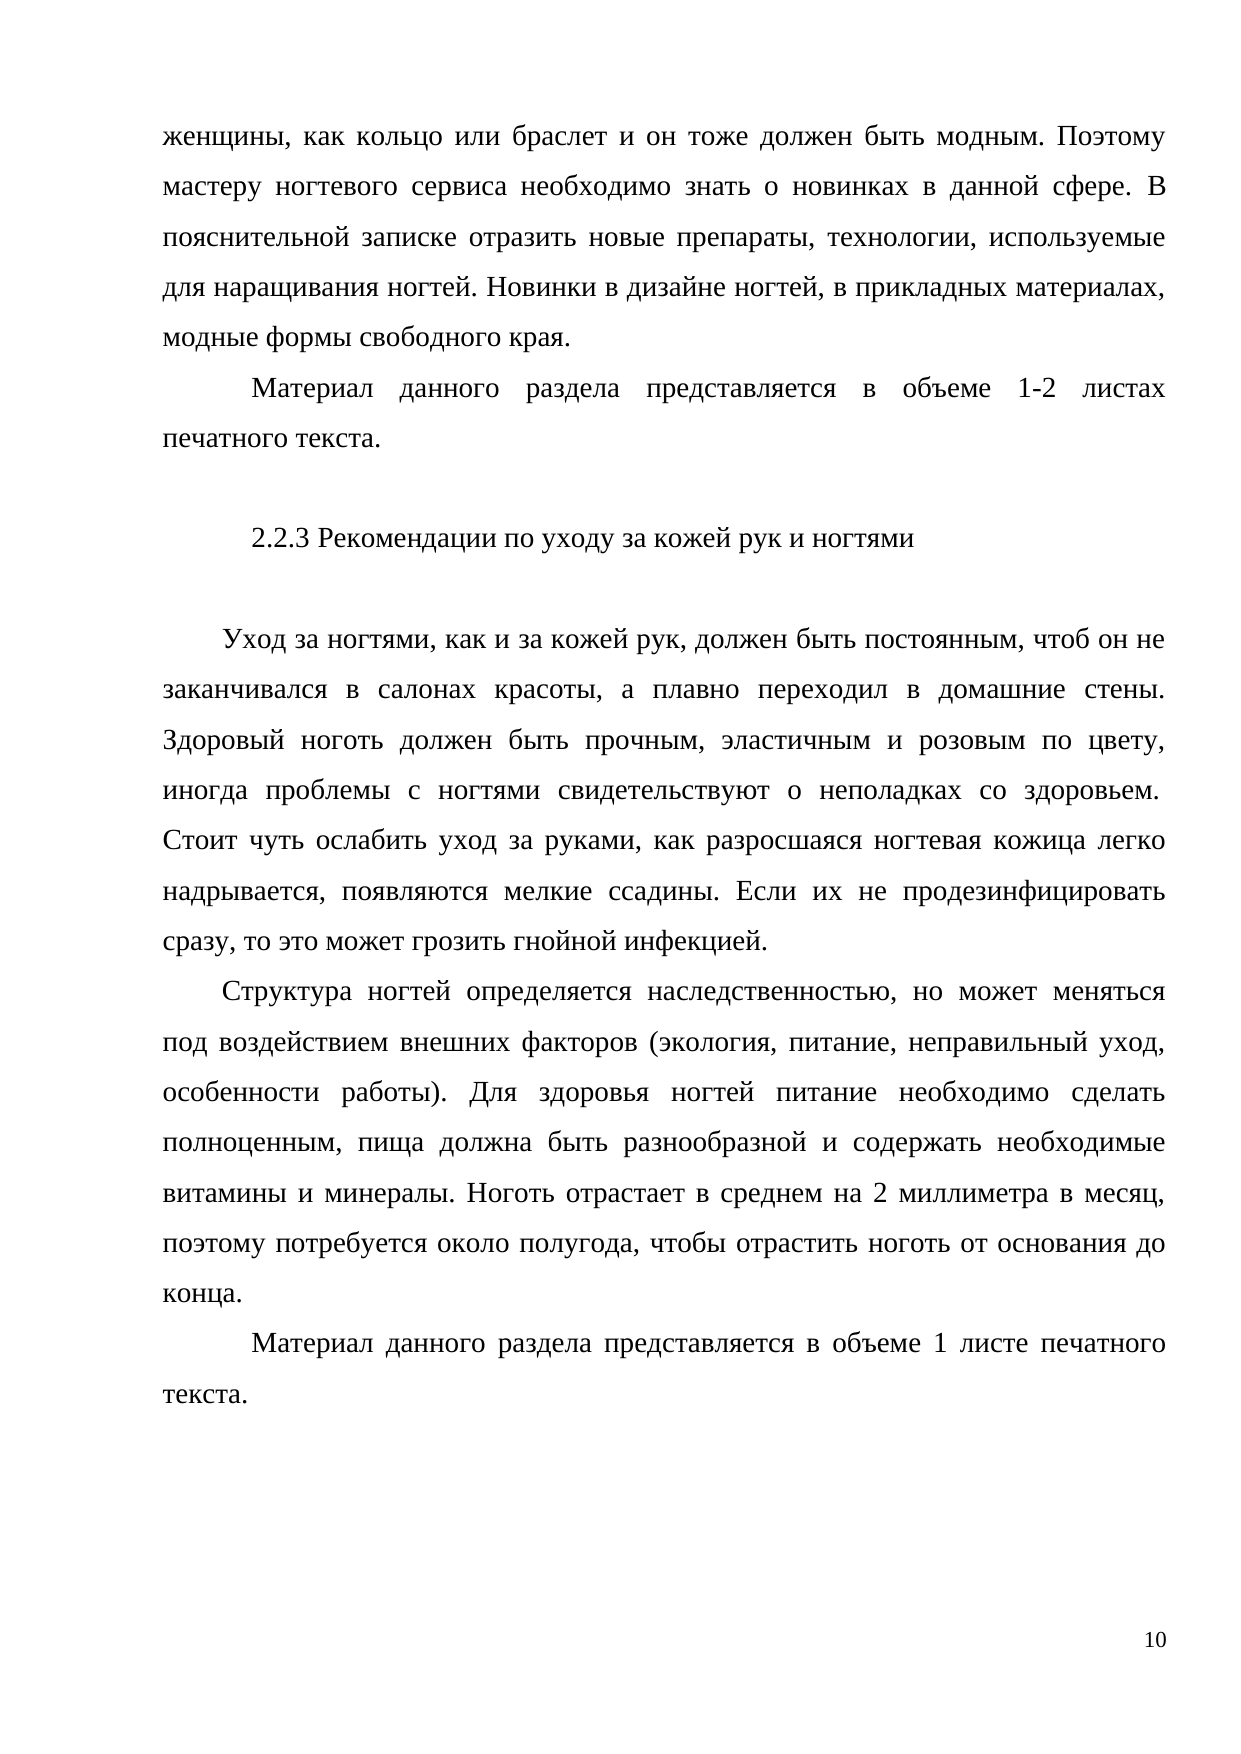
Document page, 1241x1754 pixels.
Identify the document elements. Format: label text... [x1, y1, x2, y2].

text Структура ногтей определяется наследственностью, но может меняться под воздействием внешних факторов (экология, питание, неправильный уход, особенности работы). Для здоровья ногтей питание необходимо сделать полноценным, пища должна быть разнообразной и содержать необходимые витамины и минералы. Ноготь отрастает в среднем на 2 миллиметра в месяц, поэтому потребуется около полугода, чтобы отрастить ноготь от основания до конца. [162, 973, 1167, 1309]
text Материал данного раздела представляется в объеме 1-2 листах печатного текста. [162, 370, 1167, 453]
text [162, 118, 1167, 353]
text Материал данного раздела представляется в объеме 1 листе печатного текста. [162, 1326, 1167, 1409]
text Уход за ногтями, как и за кожей рук, должен быть постоянным, чтоб он не заканчивался в салонах красоты, а плавно переходил в домашние стены. Здоровый ноготь должен быть прочным, эластичным и розовым по цвету, иногда проблемы с ногтями свидетельствуют о неполадках со здоровьем. Стоит чуть ослабить уход за руками, как разросшаяся ногтевая кожица легко надрывается, появляются мелкие ссадины. Если их не продезинфицировать сразу, то это может грозить гнойной инфекцией. [162, 621, 1167, 957]
list Рекомендации по уходу за кожей рук и ногтями [162, 521, 1167, 554]
